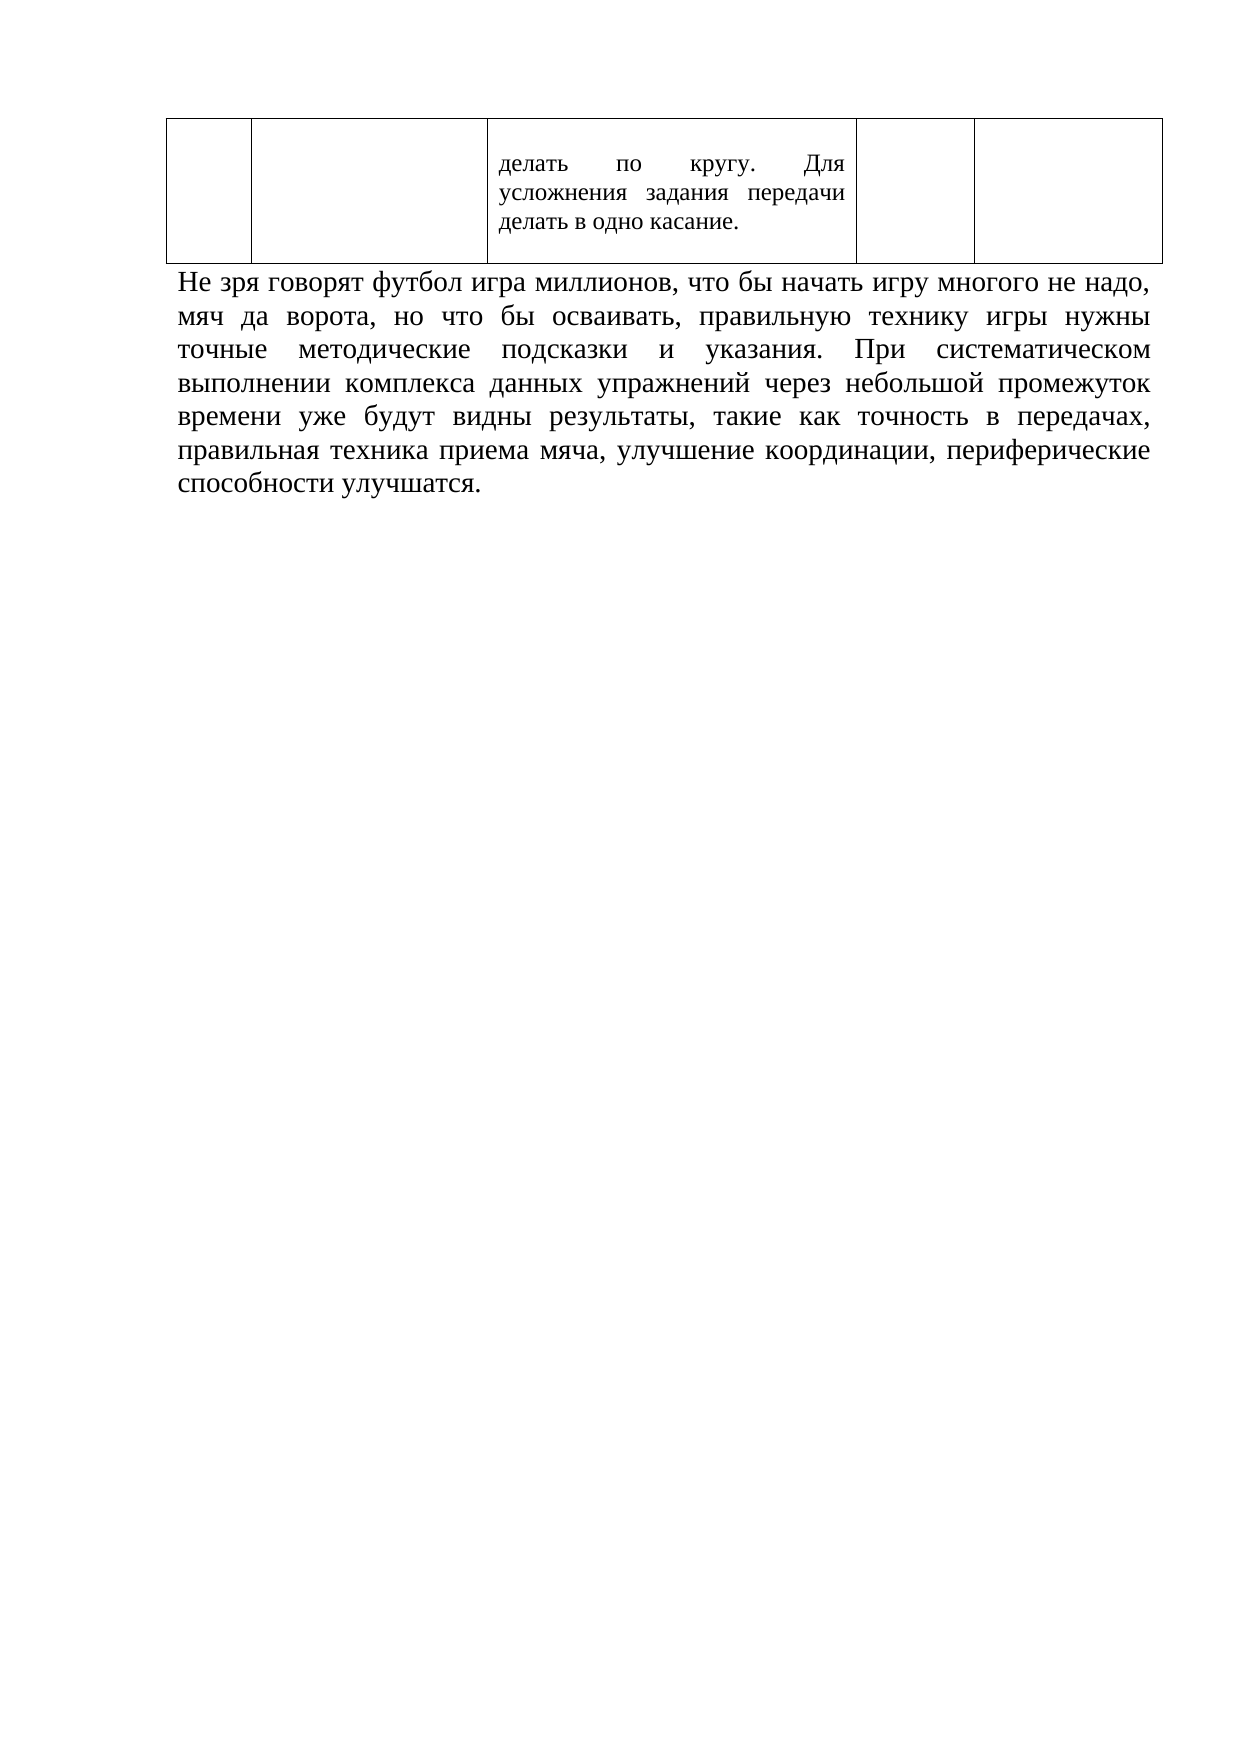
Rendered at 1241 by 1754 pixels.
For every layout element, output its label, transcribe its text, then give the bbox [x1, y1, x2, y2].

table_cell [252, 119, 487, 263]
text Не зря говорят футбол игра миллионов, что бы начать игру многого не надо, мяч да ворота, но что бы осваивать, правильную технику игры нужны точные методические подсказки и указания. При систематическом выполнении комплекса данных упражнений через небольшой промежуток времени уже будут видны результаты, такие как точность в передачах, правильная техника приема мяча, улучшение координации, периферические способности улучшатся. [177, 264, 1152, 499]
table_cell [857, 119, 974, 263]
table_cell [167, 119, 251, 263]
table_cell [488, 119, 856, 263]
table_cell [975, 119, 1162, 263]
